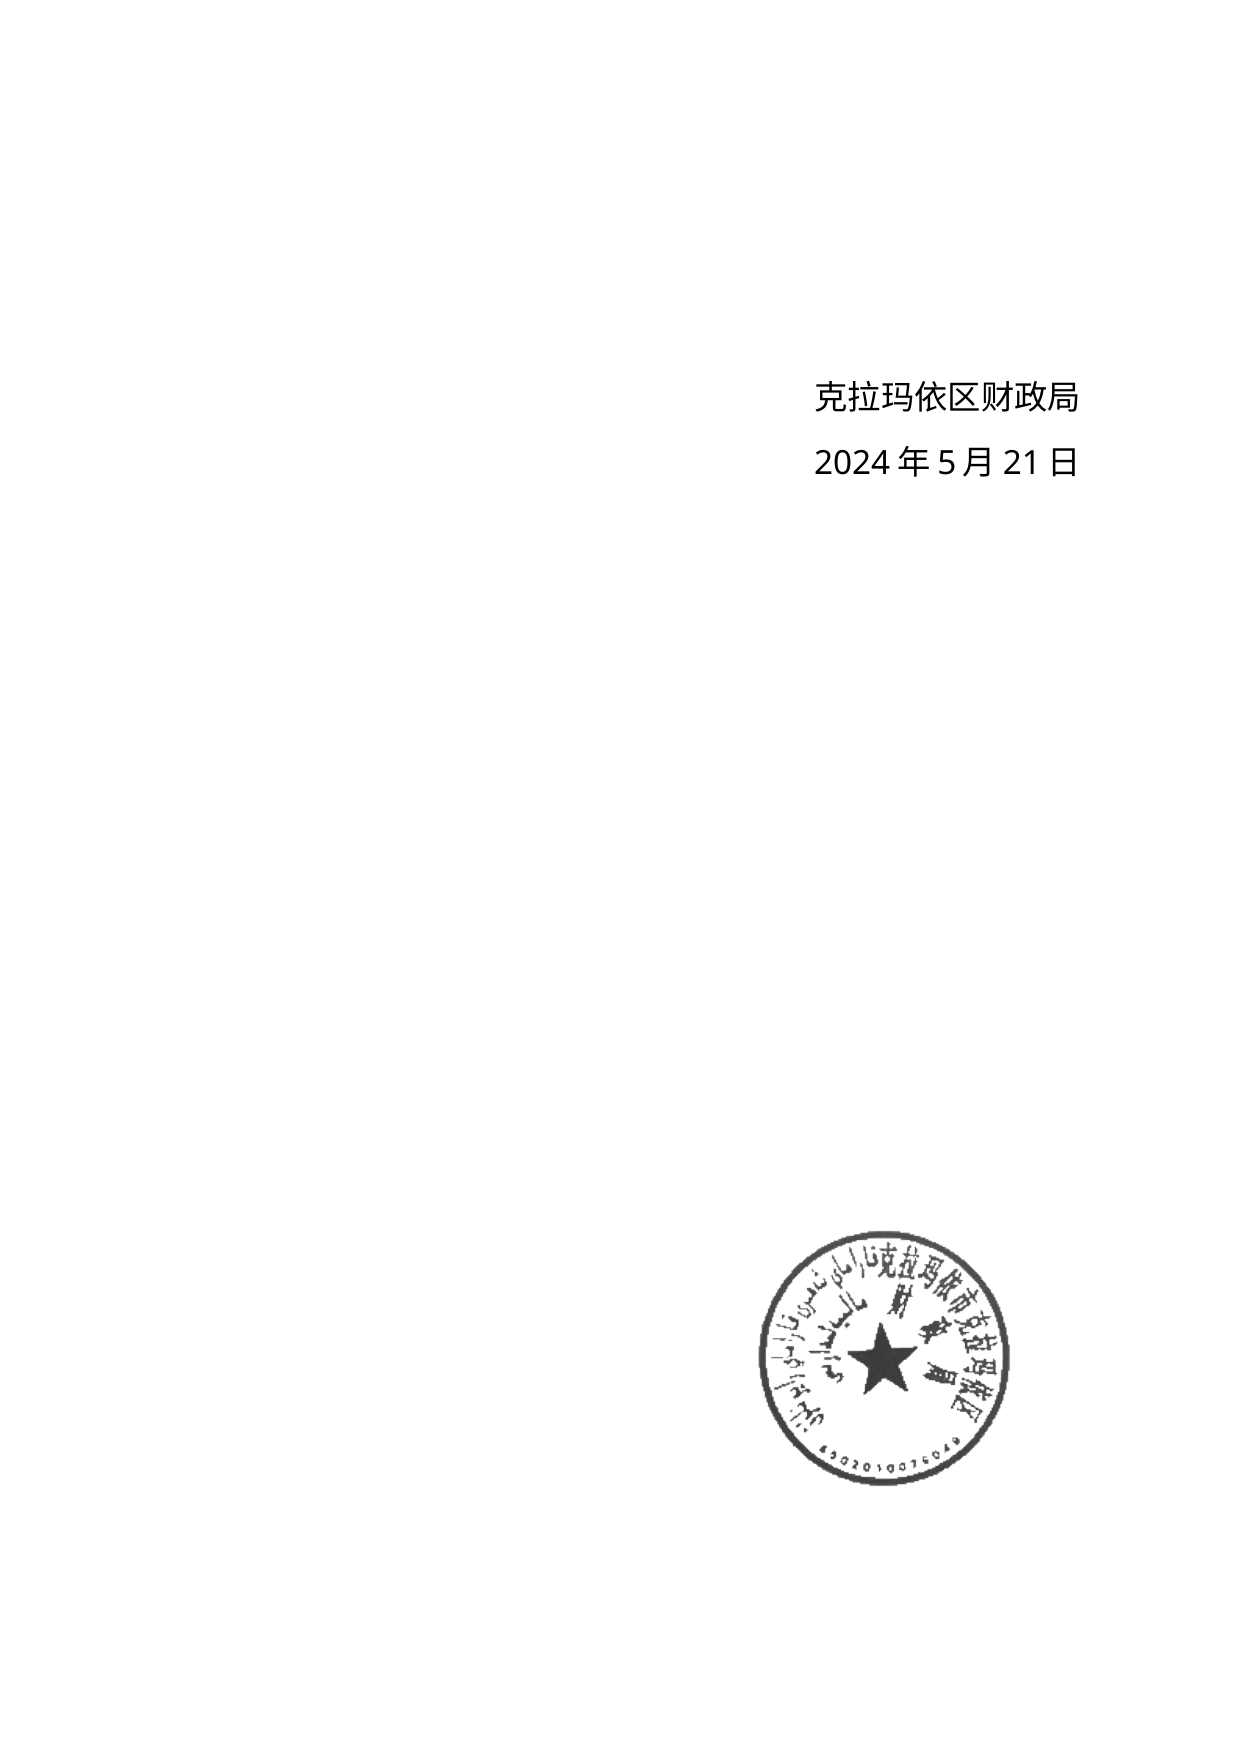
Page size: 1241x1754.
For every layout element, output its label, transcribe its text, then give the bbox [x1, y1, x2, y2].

text 2024年5月21日 [159, 428, 1081, 493]
text 克拉玛依区财政局 [159, 363, 1081, 428]
